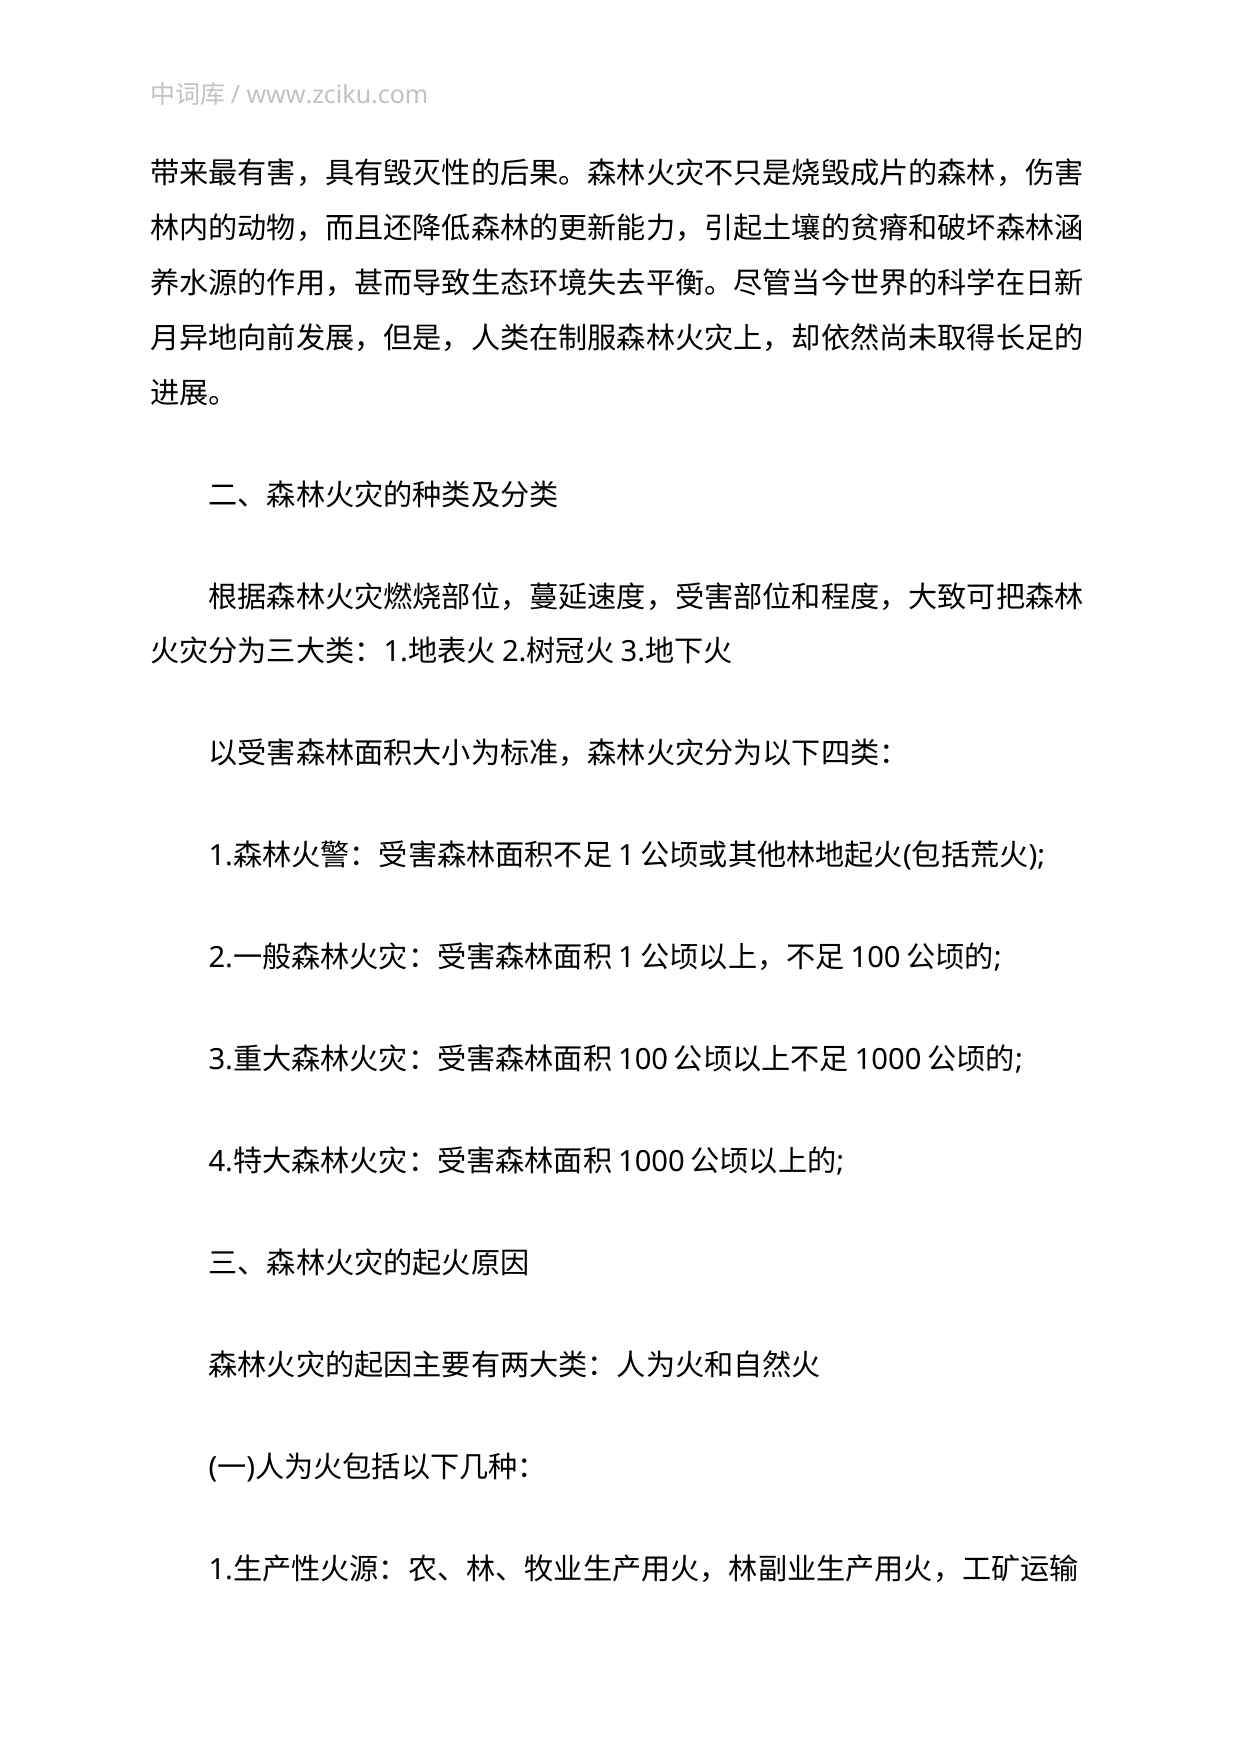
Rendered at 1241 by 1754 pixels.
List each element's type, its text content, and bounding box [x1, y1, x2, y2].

text 二、森林火灾的种类及分类 [150, 471, 1090, 514]
text 三、森林火灾的起火原因 [150, 1240, 1090, 1282]
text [150, 150, 1090, 412]
text 以受害森林面积大小为标准，森林火灾分为以下四类： [150, 730, 1090, 772]
text 2.一般森林火灾：受害森林面积1公顷以上，不足100公顷的; [150, 934, 1090, 976]
text 根据森林火灾燃烧部位，蔓延速度，受害部位和程度，大致可把森林火灾分为三大类：1.地表火 2.树冠火 3.地下火 [150, 573, 1090, 670]
text 1.森林火警：受害森林面积不足1公顷或其他林地起火(包括荒火); [150, 832, 1090, 874]
text 3.重大森林火灾：受害森林面积100公顷以上不足1000公顷的; [150, 1036, 1090, 1078]
text 4.特大森林火灾：受害森林面积1000公顷以上的; [150, 1138, 1090, 1180]
text (一)人为火包括以下几种： [150, 1443, 1090, 1486]
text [150, 1545, 1090, 1588]
text 森林火灾的起因主要有两大类：人为火和自然火 [150, 1341, 1090, 1384]
